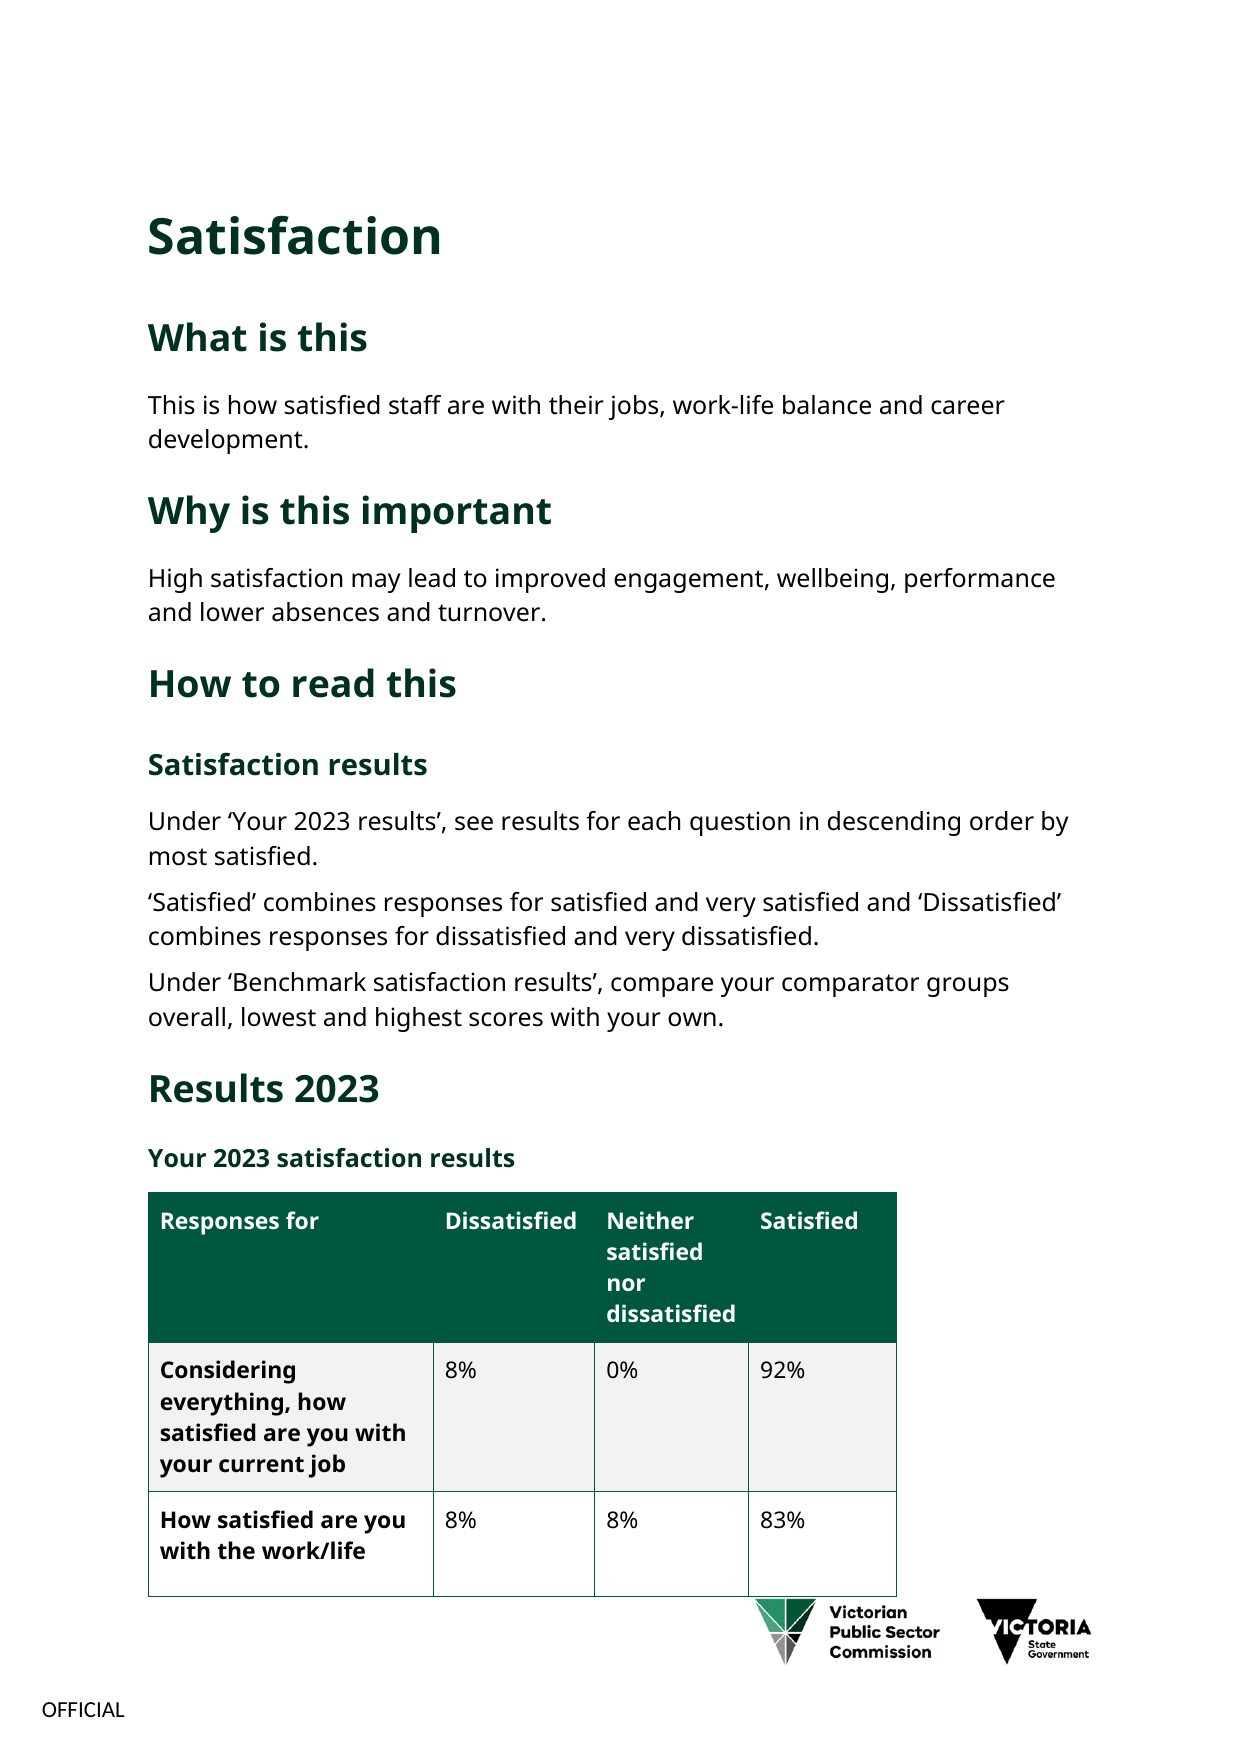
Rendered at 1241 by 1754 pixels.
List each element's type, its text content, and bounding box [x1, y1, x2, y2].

subtitle Why is this important [148, 484, 1092, 536]
table_header Dissatisfied [434, 1193, 594, 1341]
text This is how satisfied staff are with their jobs, work-life balance and career development. [148, 387, 1092, 455]
table_cell 0% [595, 1343, 748, 1491]
table_cell 83% [749, 1492, 896, 1596]
table_cell Considering everything, how satisfied are you with your current job [149, 1343, 433, 1491]
table_header Responses for [149, 1193, 433, 1341]
table_cell 92% [749, 1343, 896, 1491]
picture [754, 1598, 1093, 1666]
table_cell 8% [434, 1492, 594, 1596]
subtitle What is this [148, 311, 1092, 362]
table_header Neither satisfied nor dissatisfied [595, 1193, 748, 1341]
subtitle Your 2023 satisfaction results [148, 1140, 1092, 1174]
subtitle How to read this [148, 658, 1092, 709]
subtitle Results 2023 [148, 1062, 1092, 1113]
subtitle Satisfaction [148, 201, 1092, 269]
table_cell 8% [434, 1343, 594, 1491]
table_header Satisfied [749, 1193, 896, 1341]
subtitle Satisfaction results [148, 744, 1092, 784]
table_cell 8% [595, 1492, 748, 1596]
text ‘Satisfied’ combines responses for satisfied and very satisfied and ‘Dissatisfied’ combines responses for dissatisfied and very dissatisfied. [148, 884, 1092, 953]
text High satisfaction may lead to improved engagement, wellbeing, performance and lower absences and turnover. [148, 560, 1092, 628]
text Under ‘Benchmark satisfaction results’, compare your comparator groups overall, lowest and highest scores with your own. [148, 965, 1092, 1033]
table_cell How satisfied are you with the work/life balance in your current job [149, 1492, 433, 1596]
text Under ‘Your 2023 results’, see results for each question in descending order by most satisfied. [148, 804, 1092, 872]
